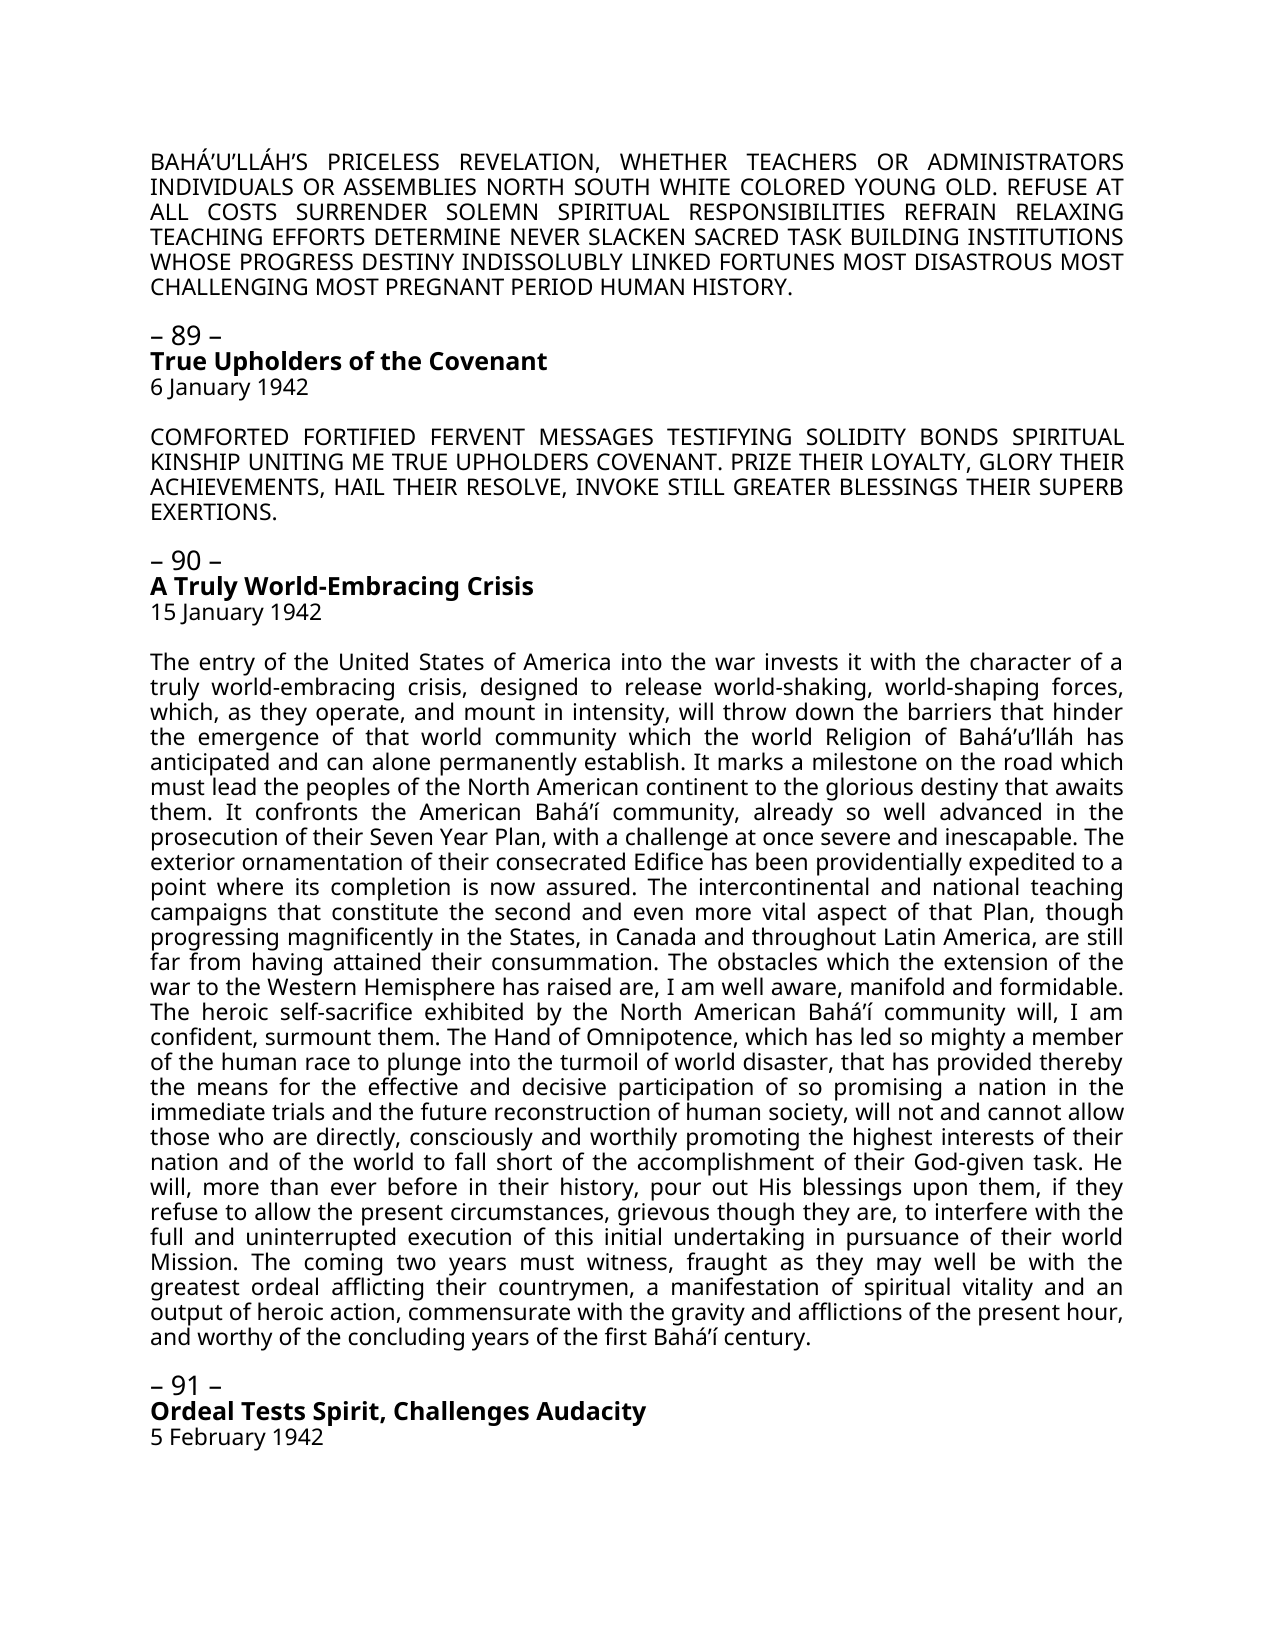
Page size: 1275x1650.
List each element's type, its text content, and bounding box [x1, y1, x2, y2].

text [150, 150, 1125, 300]
text The entry of the United States of America into the war invests it with the character of a truly world-embracing crisis, designed to release world-shaking, world-shaping forces, which, as they operate, and mount in intensity, will throw down the barriers that hinder the emergence of that world community which the world Religion of Bahá’u’lláh has anticipated and can alone permanently establish. It marks a milestone on the road which must lead the peoples of the North American continent to the glorious destiny that awaits them. It confronts the American Bahá’í community, already so well advanced in the prosecution of their Seven Year Plan, with a challenge at once severe and inescapable. The exterior ornamentation of their consecrated Edifice has been providentially expedited to a point where its completion is now assured. The intercontinental and national teaching campaigns that constitute the second and even more vital aspect of that Plan, though progressing magnificently in the States, in Canada and throughout Latin America, are still far from having attained their consummation. The obstacles which the extension of the war to the Western Hemisphere has raised are, I am well aware, manifold and formidable. The heroic self-sacrifice exhibited by the North American Bahá’í community will, I am confident, surmount them. The Hand of Omnipotence, which has led so mighty a member of the human race to plunge into the turmoil of world disaster, that has provided thereby the means for the effective and decisive participation of so promising a nation in the immediate trials and the future reconstruction of human society, will not and cannot allow those who are directly, consciously and worthily promoting the highest interests of their nation and of the world to fall short of the accomplishment of their God-given task. He will, more than ever before in their history, pour out His blessings upon them, if they refuse to allow the present circumstances, grievous though they are, to interfere with the full and uninterrupted execution of this initial undertaking in pursuance of their world Mission. The coming two years must witness, fraught as they may well be with the greatest ordeal afflicting their countrymen, a manifestation of spiritual vitality and an output of heroic action, commensurate with the gravity and afflictions of the present hour, and worthy of the concluding years of the first Bahá’í century. [150, 650, 1125, 1350]
text COMFORTED FORTIFIED FERVENT MESSAGES TESTIFYING SOLIDITY BONDS SPIRITUAL KINSHIP UNITING ME TRUE UPHOLDERS COVENANT. PRIZE THEIR LOYALTY, GLORY THEIR ACHIEVEMENTS, HAIL THEIR RESOLVE, INVOKE STILL GREATER BLESSINGS THEIR SUPERB EXERTIONS. [150, 425, 1125, 525]
